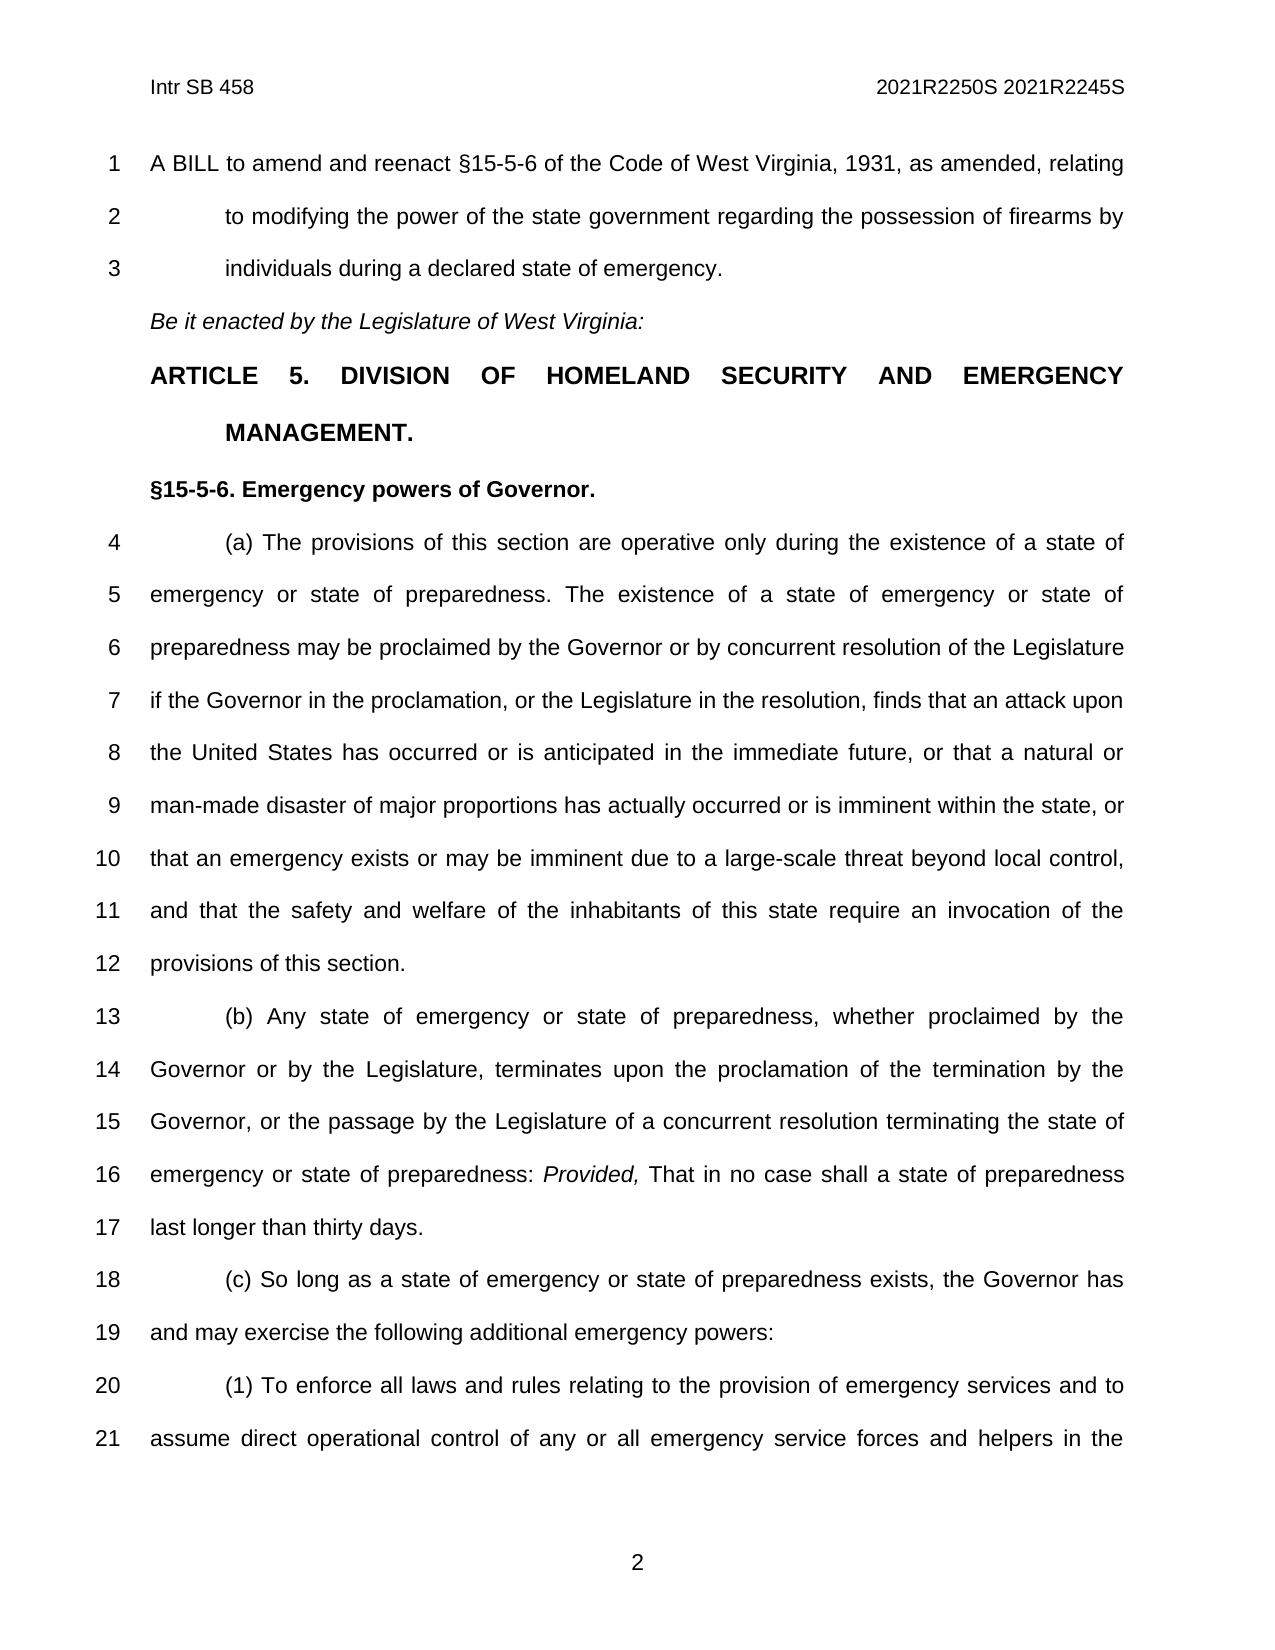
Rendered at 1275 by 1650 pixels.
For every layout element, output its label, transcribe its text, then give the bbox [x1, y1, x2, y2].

subtitle ARTICLE 5. division of homeland security and emergency management. [150, 361, 1125, 447]
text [150, 1372, 1125, 1451]
text (a) The provisions of this section are operative only during the existence of a state of emergency or state of preparedness. The existence of a state of emergency or state of preparedness may be proclaimed by the Governor or by concurrent resolution of the Legislature if the Governor in the proclamation, or the Legislature in the resolution, finds that an attack upon the United States has occurred or is anticipated in the immediate future, or that a natural or man-made disaster of major proportions has actually occurred or is imminent within the state, or that an emergency exists or may be imminent due to a large-scale threat beyond local control, and that the safety and welfare of the inhabitants of this state require an invocation of the provisions of this section. [150, 528, 1125, 977]
text Be it enacted by the Legislature of West Virginia: [150, 308, 1125, 334]
title A BILL to amend and reenact §15-5-6 of the Code of West Virginia, 1931, as amended, relating to modifying the power of the state government regarding the possession of firearms by individuals during a declared state of emergency. [150, 150, 1125, 282]
text (b) Any state of emergency or state of preparedness, whether proclaimed by the Governor or by the Legislature, terminates upon the proclamation of the termination by the Governor, or the passage by the Legislature of a concurrent resolution terminating the state of emergency or state of preparedness: Provided, That in no case shall a state of preparedness last longer than thirty days. [150, 1003, 1125, 1240]
subtitle §15-5-6. Emergency powers of Governor. [150, 476, 1125, 502]
text (c) So long as a state of emergency or state of preparedness exists, the Governor has and may exercise the following additional emergency powers: [150, 1266, 1125, 1346]
